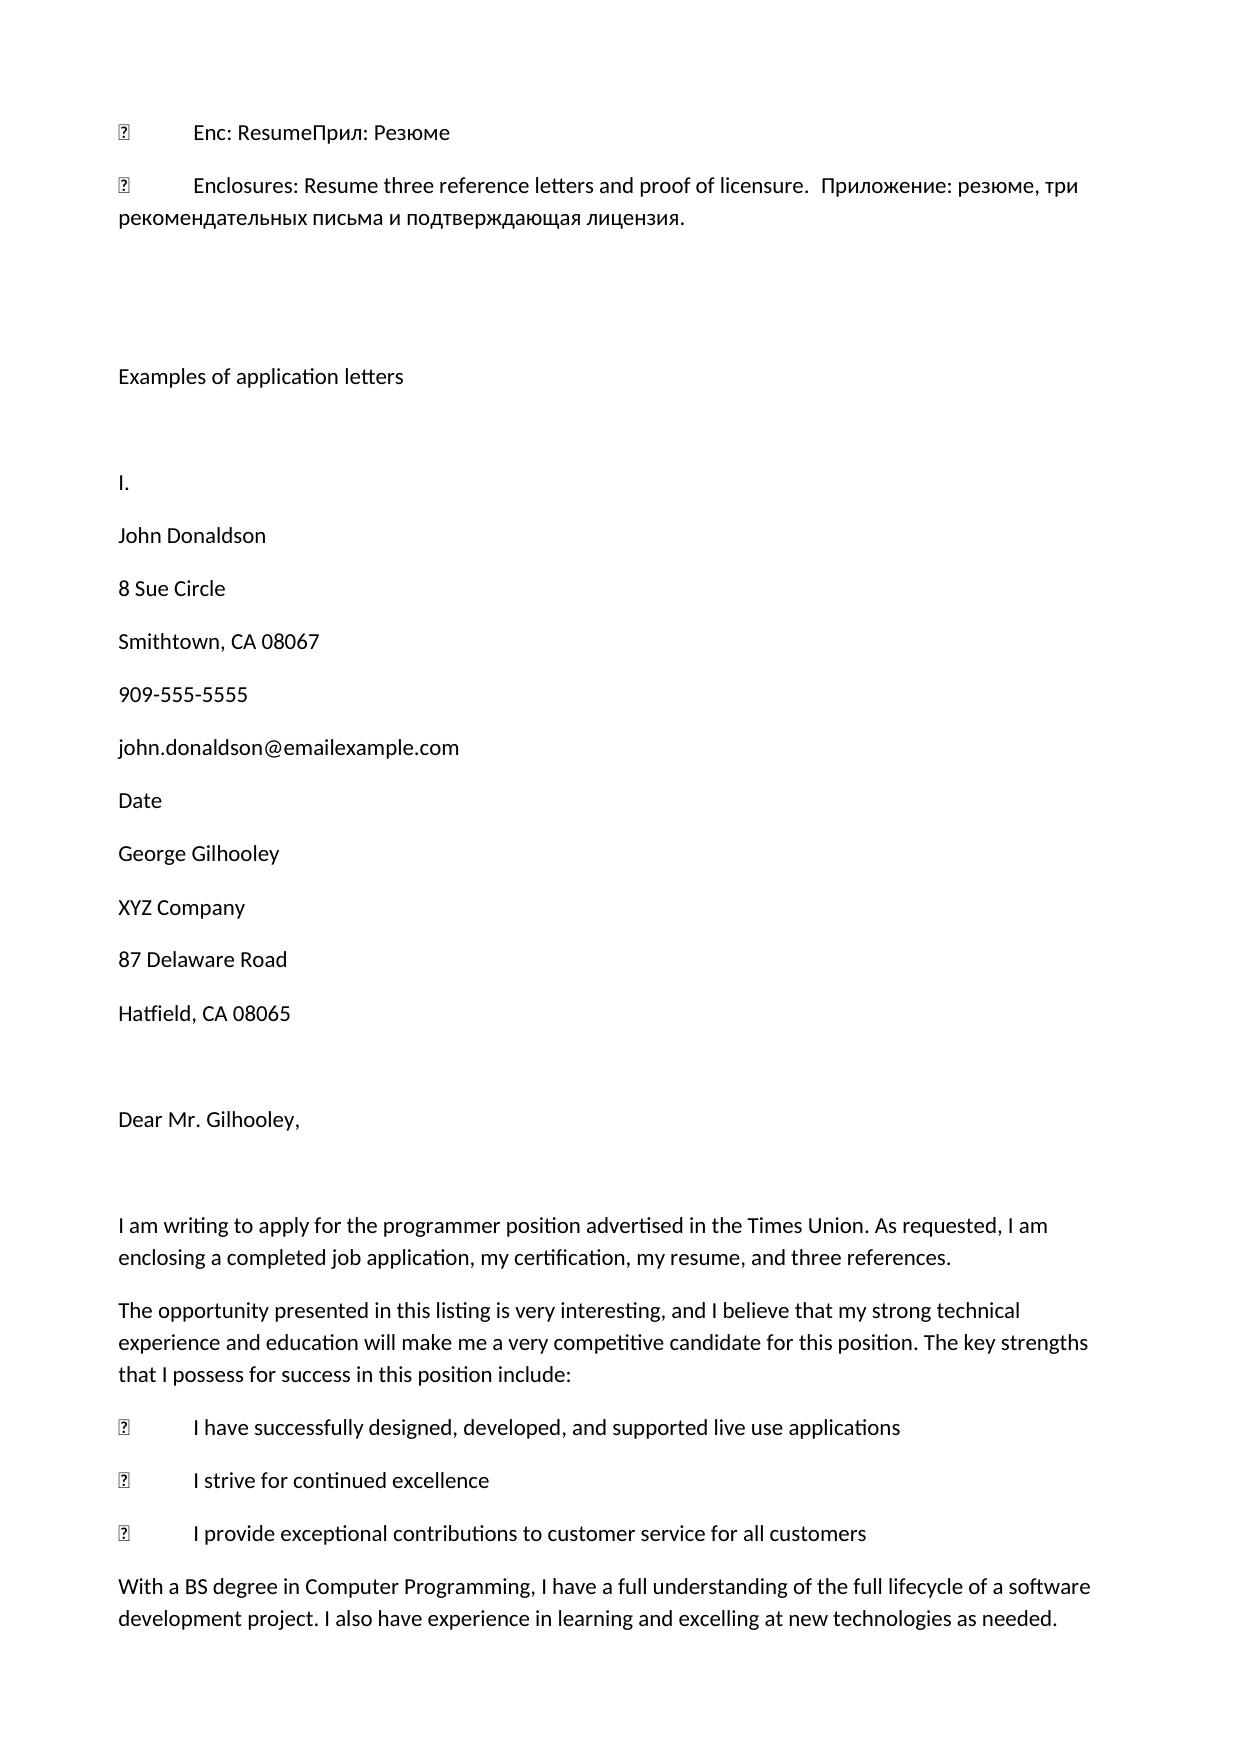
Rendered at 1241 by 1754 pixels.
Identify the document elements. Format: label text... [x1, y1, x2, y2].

text Smithtown, CA 08067 [118, 627, 1122, 656]
text  Enc: ResumeПрил: Резюме [118, 118, 1122, 146]
text 87 Delaware Road [118, 946, 1122, 974]
text George Gilhooley [118, 839, 1122, 868]
text Date [118, 787, 1122, 814]
text 8 Sue Circle [118, 574, 1122, 602]
text I am writing to apply for the programmer position advertised in the Times Union. As requested, I am enclosing a completed job application, my certification, my resume, and three references. [118, 1211, 1122, 1271]
text  Enclosures: Resume three reference letters and proof of licensure. Приложение: резюме, три рекомендательных письма и подтверждающая лицензия. [118, 171, 1122, 231]
text 909-555-5555 [118, 681, 1122, 708]
text Dear Mr. Gilhooley, [118, 1105, 1122, 1133]
text The opportunity presented in this listing is very interesting, and I believe that my strong technical experience and education will make me a very competitive candidate for this position. The key strengths that I possess for success in this position include: [118, 1296, 1122, 1388]
text Hatfield, CA 08065 [118, 999, 1122, 1027]
text  I provide exceptional contributions to customer service for all customers [118, 1519, 1122, 1547]
text  I have successfully designed, developed, and supported live use applications [118, 1413, 1122, 1441]
text John Donaldson [118, 521, 1122, 549]
text john.donaldson@emailexample.com [118, 733, 1122, 762]
text With a BS degree in Computer Programming, I have a full understanding of the full lifecycle of a software development project. I also have experience in learning and excelling at new technologies as needed. [118, 1572, 1122, 1633]
text  I strive for continued excellence [118, 1466, 1122, 1494]
text Examples of application letters [118, 362, 1122, 390]
text XYZ Company [118, 893, 1122, 921]
text I. [118, 468, 1122, 496]
